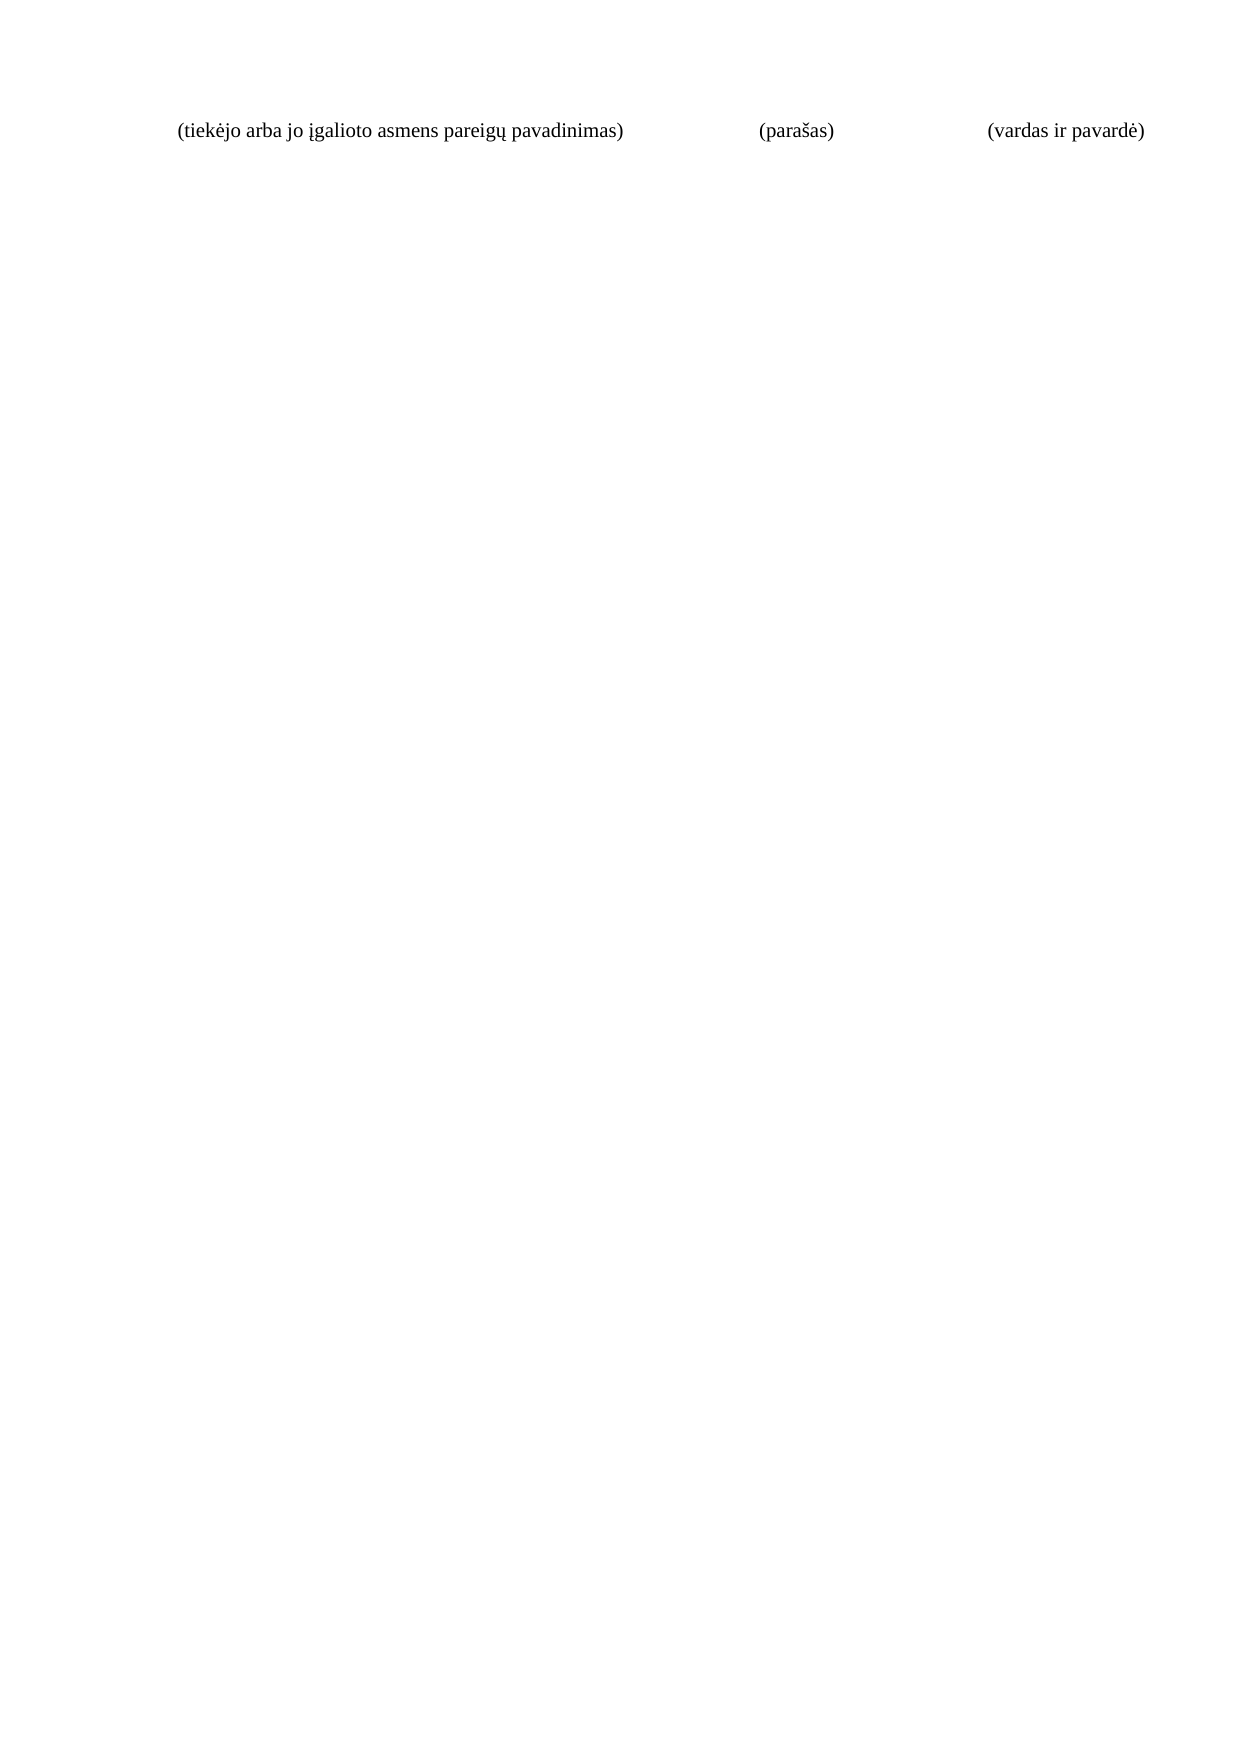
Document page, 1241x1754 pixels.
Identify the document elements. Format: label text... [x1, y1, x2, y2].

text (tiekėjo arba jo įgalioto asmens pareigų pavadinimas) (parašas) (vardas ir pavardė) [177, 118, 1181, 142]
